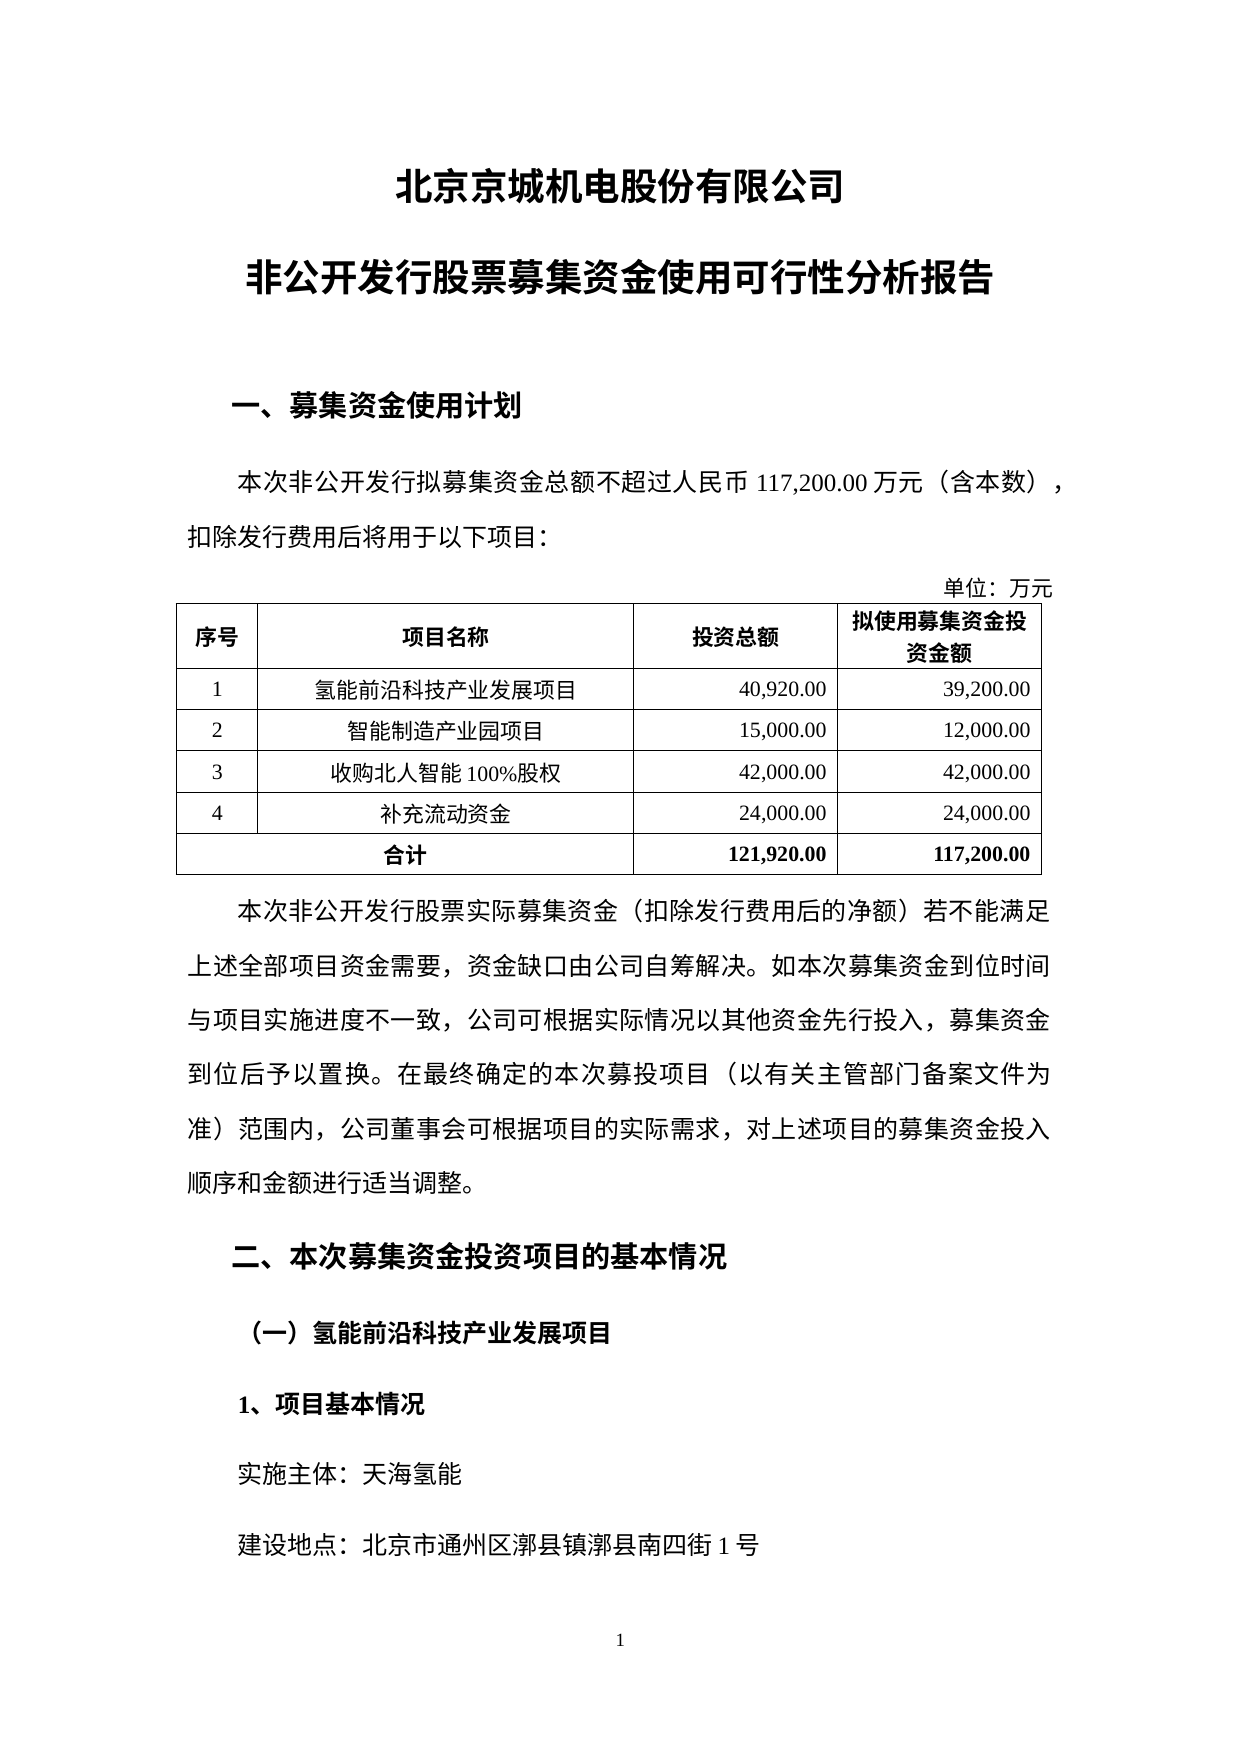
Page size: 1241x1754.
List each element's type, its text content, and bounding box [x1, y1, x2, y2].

table_cell 3 [177, 751, 257, 792]
table_cell 合计 [177, 834, 633, 874]
text 非公开发行股票募集资金使用可行性分析报告 [187, 242, 1053, 307]
text 一、募集资金使用计划 [187, 383, 1053, 425]
table_cell 24,000.00 [838, 793, 1041, 833]
table_cell 40,920.00 [634, 669, 837, 709]
table_header 项目名称 [258, 604, 633, 667]
table_cell 收购北人智能100%股权 [258, 751, 633, 792]
table_cell 1 [177, 669, 257, 709]
text 本次非公开发行拟募集资金总额不超过人民币117,200.00万元（含本数），扣除发行费用后将用于以下项目： [187, 463, 1053, 553]
text 二、本次募集资金投资项目的基本情况 [187, 1234, 1053, 1276]
table_cell 2 [177, 710, 257, 750]
table_cell 15,000.00 [634, 710, 837, 750]
table_cell 12,000.00 [838, 710, 1041, 750]
text 北京京城机电股份有限公司 [187, 162, 1053, 210]
table_cell 补充流动资金 [258, 793, 633, 833]
table_cell 智能制造产业园项目 [258, 710, 633, 750]
text 建设地点：北京市通州区漷县镇漷县南四街1号 [187, 1526, 1053, 1562]
text 实施主体：天海氢能 [187, 1455, 1053, 1491]
table_cell 4 [177, 793, 257, 833]
table_header 投资总额 [634, 604, 837, 667]
table_cell 39,200.00 [838, 669, 1041, 709]
text （一）氢能前沿科技产业发展项目 [187, 1314, 1053, 1350]
table_header 拟使用募集资金投资金额 [838, 604, 1041, 667]
table_cell 42,000.00 [838, 751, 1041, 792]
text 1、项目基本情况 [187, 1384, 1053, 1421]
table_cell 121,920.00 [634, 834, 837, 874]
table_cell 42,000.00 [634, 751, 837, 792]
table_cell 117,200.00 [838, 834, 1041, 874]
table_cell 氢能前沿科技产业发展项目 [258, 669, 633, 709]
text 单位：万元 [187, 571, 1053, 603]
table_cell 24,000.00 [634, 793, 837, 833]
table_header 序号 [177, 604, 257, 667]
text 本次非公开发行股票实际募集资金（扣除发行费用后的净额）若不能满足上述全部项目资金需要，资金缺口由公司自筹解决。如本次募集资金到位时间与项目实施进度不一致，公司可根据实际情况以其他资金先行投入，募集资金到位后予以置换。在最终确定的本次募投项目（以有关主管部门备案文件为准）范围内，公司董事会可根据项目的实际需求，对上述项目的募集资金投入顺序和金额进行适当调整。 [187, 892, 1053, 1200]
